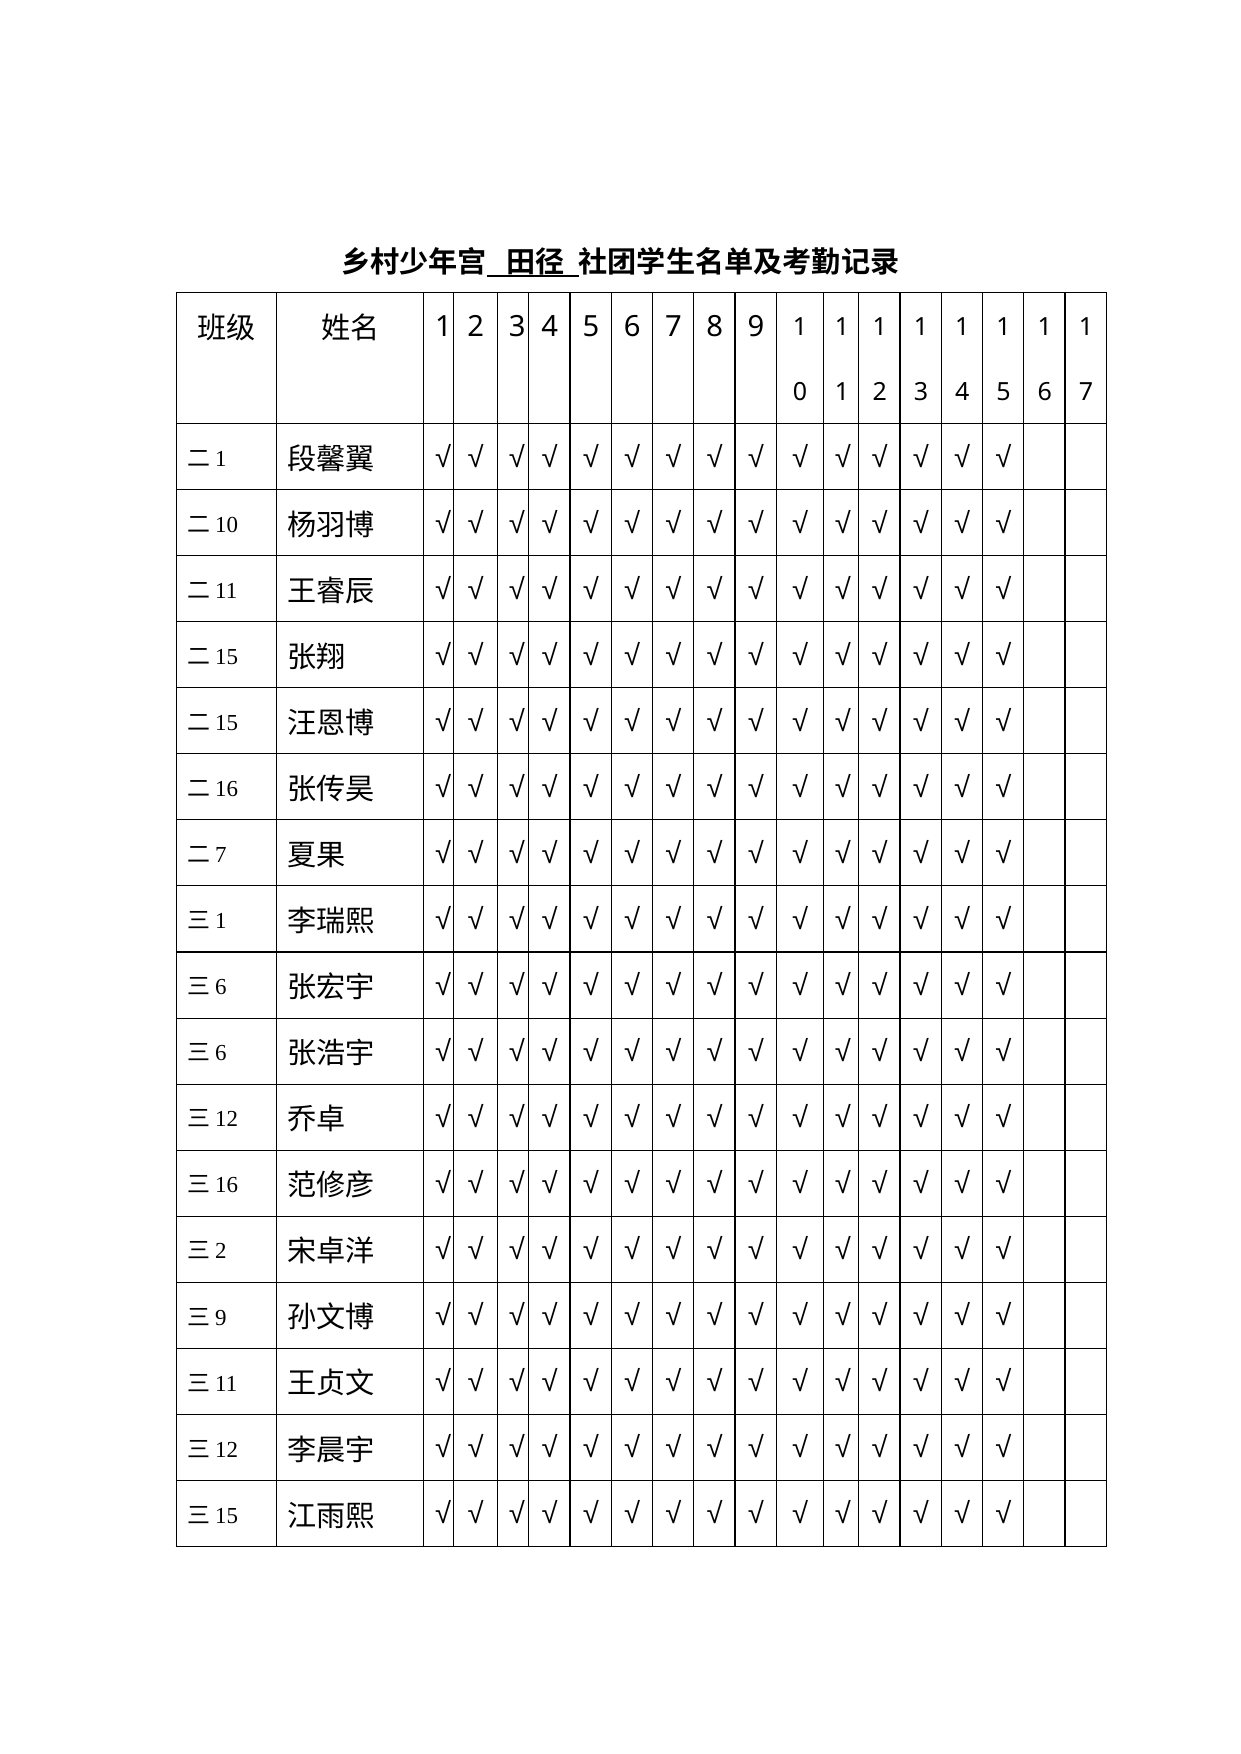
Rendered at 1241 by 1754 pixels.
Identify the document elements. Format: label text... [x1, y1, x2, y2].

table_cell √ [824, 688, 858, 753]
table_cell √ [694, 1349, 734, 1414]
table_cell 三6 [177, 1019, 276, 1083]
table_cell √ [612, 1415, 652, 1480]
table_cell √ [942, 424, 982, 489]
table_cell √ [653, 1085, 693, 1149]
table_cell 李晨宇 [277, 1415, 423, 1480]
table_cell √ [694, 490, 734, 555]
table_cell √ [454, 1481, 497, 1546]
table_cell √ [859, 754, 899, 819]
table_cell 李瑞熙 [277, 886, 423, 951]
table_cell [1024, 1415, 1064, 1480]
table_cell √ [859, 1283, 899, 1348]
table_cell √ [942, 1349, 982, 1414]
table_cell √ [824, 1481, 858, 1546]
table_cell 王贞文 [277, 1349, 423, 1414]
table_cell √ [571, 820, 611, 885]
table_cell √ [424, 1019, 453, 1083]
table_cell √ [777, 622, 823, 687]
table_cell √ [612, 820, 652, 885]
table_cell √ [653, 1217, 693, 1282]
table_cell [1066, 490, 1106, 555]
table_cell √ [529, 1151, 569, 1216]
table_cell √ [824, 1349, 858, 1414]
table_cell √ [942, 490, 982, 555]
table_cell √ [983, 1283, 1023, 1348]
table_cell 三16 [177, 1151, 276, 1216]
table_cell √ [529, 1217, 569, 1282]
table_cell √ [498, 820, 528, 885]
table_cell √ [859, 953, 899, 1017]
table_cell √ [498, 1019, 528, 1083]
table_cell [1024, 820, 1064, 885]
table_cell √ [736, 1085, 776, 1149]
table_cell √ [824, 556, 858, 621]
table_header 7 [653, 293, 693, 423]
table_cell 张翔 [277, 622, 423, 687]
table_cell √ [777, 1349, 823, 1414]
table_cell √ [694, 1481, 734, 1546]
table_cell √ [859, 1019, 899, 1083]
table_cell √ [498, 1481, 528, 1546]
table_cell √ [529, 490, 569, 555]
table_cell √ [454, 1085, 497, 1149]
table_cell √ [859, 1085, 899, 1149]
table_cell [1066, 953, 1106, 1017]
table_header 17 [1066, 293, 1106, 423]
table_cell √ [901, 622, 941, 687]
table_cell √ [983, 1415, 1023, 1480]
table_cell √ [529, 424, 569, 489]
table_cell √ [736, 1217, 776, 1282]
table_cell √ [424, 820, 453, 885]
table_cell √ [529, 754, 569, 819]
table_header 3 [498, 293, 528, 423]
table_cell √ [777, 1481, 823, 1546]
table_cell 二15 [177, 622, 276, 687]
table_cell √ [824, 424, 858, 489]
table_cell √ [498, 953, 528, 1017]
table_cell √ [529, 556, 569, 621]
table_cell √ [653, 754, 693, 819]
table_cell √ [942, 754, 982, 819]
table_cell √ [901, 1085, 941, 1149]
table_cell √ [736, 1349, 776, 1414]
table_cell √ [983, 886, 1023, 951]
table_cell √ [736, 953, 776, 1017]
table_cell √ [454, 820, 497, 885]
table_cell 三6 [177, 953, 276, 1017]
table_cell √ [736, 886, 776, 951]
table_cell √ [901, 1481, 941, 1546]
table_cell √ [694, 1085, 734, 1149]
table_cell √ [777, 1415, 823, 1480]
table_cell √ [424, 1283, 453, 1348]
table_cell √ [859, 1415, 899, 1480]
table_cell 三9 [177, 1283, 276, 1348]
table_cell √ [859, 1217, 899, 1282]
table_cell √ [859, 1151, 899, 1216]
table_cell √ [694, 820, 734, 885]
table_cell √ [736, 754, 776, 819]
table_cell √ [983, 556, 1023, 621]
table_cell √ [777, 1151, 823, 1216]
table_cell √ [901, 424, 941, 489]
table_cell √ [777, 754, 823, 819]
table_cell [1024, 754, 1064, 819]
table_cell √ [454, 424, 497, 489]
table_cell [1066, 1217, 1106, 1282]
table_cell √ [736, 622, 776, 687]
table_cell 二7 [177, 820, 276, 885]
table_cell √ [824, 1415, 858, 1480]
table_cell √ [694, 886, 734, 951]
table_cell √ [498, 754, 528, 819]
table_cell √ [571, 1283, 611, 1348]
table_cell 三12 [177, 1085, 276, 1149]
table_cell √ [736, 1151, 776, 1216]
table_cell √ [777, 820, 823, 885]
table_cell 二11 [177, 556, 276, 621]
table_cell √ [942, 1217, 982, 1282]
table_cell 三1 [177, 886, 276, 951]
table_cell √ [612, 688, 652, 753]
table_cell [1024, 1481, 1064, 1546]
table_cell 二1 [177, 424, 276, 489]
table_cell [1024, 1085, 1064, 1149]
table_cell 宋卓洋 [277, 1217, 423, 1282]
table_cell [1066, 556, 1106, 621]
table_cell √ [824, 754, 858, 819]
table_cell √ [983, 1481, 1023, 1546]
table_cell √ [736, 556, 776, 621]
table_cell √ [736, 490, 776, 555]
table_cell √ [777, 1217, 823, 1282]
table_cell √ [653, 556, 693, 621]
table_cell √ [653, 622, 693, 687]
table_cell √ [859, 1481, 899, 1546]
table_cell √ [983, 820, 1023, 885]
table_cell √ [983, 688, 1023, 753]
table_cell √ [424, 622, 453, 687]
table_cell [1066, 1019, 1106, 1083]
table_cell [1024, 688, 1064, 753]
table_cell 二10 [177, 490, 276, 555]
table_cell [1066, 1151, 1106, 1216]
table_cell [1024, 886, 1064, 951]
table_cell √ [529, 1349, 569, 1414]
table_cell √ [529, 1283, 569, 1348]
table_cell 江雨熙 [277, 1481, 423, 1546]
table_cell 二16 [177, 754, 276, 819]
table_cell √ [424, 424, 453, 489]
table_cell √ [529, 1085, 569, 1149]
table_cell √ [901, 1415, 941, 1480]
table_header 姓名 [277, 293, 423, 423]
table_cell √ [824, 1151, 858, 1216]
table_cell [1024, 1283, 1064, 1348]
table_cell √ [983, 1349, 1023, 1414]
table_cell 张浩宇 [277, 1019, 423, 1083]
table_cell √ [454, 953, 497, 1017]
table_cell 夏果 [277, 820, 423, 885]
table_cell √ [498, 1349, 528, 1414]
table_cell √ [983, 953, 1023, 1017]
table_cell √ [571, 953, 611, 1017]
table_cell √ [859, 1349, 899, 1414]
table_cell √ [454, 490, 497, 555]
table_cell √ [942, 1151, 982, 1216]
table_cell √ [454, 1151, 497, 1216]
table_cell √ [942, 886, 982, 951]
table_cell √ [859, 688, 899, 753]
table_cell √ [571, 1151, 611, 1216]
table_header 9 [736, 293, 776, 423]
table_cell √ [859, 886, 899, 951]
table_cell 范修彦 [277, 1151, 423, 1216]
table_cell √ [942, 1019, 982, 1083]
table_cell √ [424, 953, 453, 1017]
table_cell √ [454, 886, 497, 951]
table_cell √ [901, 556, 941, 621]
table_cell √ [777, 1019, 823, 1083]
table_cell √ [901, 1151, 941, 1216]
table_cell √ [571, 556, 611, 621]
table_cell √ [529, 1415, 569, 1480]
table_cell √ [859, 424, 899, 489]
table_cell √ [824, 1085, 858, 1149]
table_header 8 [694, 293, 734, 423]
table_cell √ [694, 754, 734, 819]
table_cell √ [824, 1019, 858, 1083]
table_header 14 [942, 293, 982, 423]
table_cell √ [942, 556, 982, 621]
table_cell √ [612, 1085, 652, 1149]
table_cell √ [653, 1415, 693, 1480]
table_cell √ [612, 1349, 652, 1414]
table_cell 三15 [177, 1481, 276, 1546]
table_cell [1024, 1217, 1064, 1282]
table_cell √ [424, 1481, 453, 1546]
table_cell √ [694, 1151, 734, 1216]
table_cell √ [901, 1019, 941, 1083]
table_cell [1066, 1283, 1106, 1348]
table_cell √ [983, 1217, 1023, 1282]
table_cell √ [694, 424, 734, 489]
table_cell √ [901, 1217, 941, 1282]
table_cell 王睿辰 [277, 556, 423, 621]
table_cell √ [612, 1481, 652, 1546]
table_cell √ [983, 1085, 1023, 1149]
table_cell √ [653, 1151, 693, 1216]
table_cell √ [498, 622, 528, 687]
table_cell √ [424, 490, 453, 555]
table_cell √ [653, 424, 693, 489]
table_cell √ [454, 556, 497, 621]
table_cell √ [653, 820, 693, 885]
table_cell √ [424, 1349, 453, 1414]
table_cell √ [612, 490, 652, 555]
table_cell √ [983, 424, 1023, 489]
table_cell √ [424, 688, 453, 753]
table_cell √ [612, 1019, 652, 1083]
table_cell √ [653, 1481, 693, 1546]
table_cell √ [983, 490, 1023, 555]
table_cell √ [498, 688, 528, 753]
table_cell √ [498, 424, 528, 489]
table_cell √ [498, 886, 528, 951]
table_cell √ [653, 490, 693, 555]
table_header 班级 [177, 293, 276, 423]
table_cell √ [529, 886, 569, 951]
table_header 16 [1024, 293, 1064, 423]
table_cell √ [777, 1085, 823, 1149]
table_cell √ [694, 622, 734, 687]
table_cell √ [571, 1415, 611, 1480]
table_cell √ [736, 1481, 776, 1546]
table_cell √ [498, 1415, 528, 1480]
table_cell √ [983, 1151, 1023, 1216]
table_cell √ [736, 424, 776, 489]
table_cell √ [571, 490, 611, 555]
table_cell √ [529, 688, 569, 753]
table_cell √ [901, 820, 941, 885]
table_cell √ [529, 1019, 569, 1083]
table_cell √ [571, 754, 611, 819]
table_cell √ [612, 1217, 652, 1282]
table_cell √ [454, 1283, 497, 1348]
table_cell √ [653, 688, 693, 753]
table_cell √ [612, 1283, 652, 1348]
table_cell √ [694, 1019, 734, 1083]
table_cell [1024, 622, 1064, 687]
table_header 12 [859, 293, 899, 423]
table_cell √ [777, 953, 823, 1017]
table_cell 汪恩博 [277, 688, 423, 753]
table_cell [1066, 886, 1106, 951]
table_cell √ [736, 1283, 776, 1348]
table_cell √ [824, 622, 858, 687]
table_cell √ [498, 1283, 528, 1348]
table_cell √ [859, 490, 899, 555]
table_cell [1066, 1481, 1106, 1546]
table_cell √ [694, 953, 734, 1017]
table_cell √ [498, 490, 528, 555]
table_cell √ [824, 886, 858, 951]
table_cell √ [942, 622, 982, 687]
table_cell √ [612, 424, 652, 489]
table_cell √ [736, 820, 776, 885]
table_cell [1024, 953, 1064, 1017]
table_cell √ [824, 1283, 858, 1348]
table_cell 乔卓 [277, 1085, 423, 1149]
table_cell [1024, 1151, 1064, 1216]
table_cell √ [529, 622, 569, 687]
table_cell √ [571, 424, 611, 489]
table_cell √ [859, 622, 899, 687]
table_cell √ [942, 953, 982, 1017]
table_cell √ [901, 953, 941, 1017]
table_cell √ [942, 1481, 982, 1546]
table_cell √ [983, 754, 1023, 819]
table_cell √ [736, 1415, 776, 1480]
table_cell [1024, 1019, 1064, 1083]
table_cell √ [571, 622, 611, 687]
table_cell √ [694, 688, 734, 753]
table_header 10 [777, 293, 823, 423]
table_header 11 [824, 293, 858, 423]
table_cell √ [694, 1283, 734, 1348]
table_cell √ [942, 1085, 982, 1149]
table_header 5 [571, 293, 611, 423]
table_header 2 [454, 293, 497, 423]
table_cell √ [942, 688, 982, 753]
table_cell √ [424, 754, 453, 819]
table_cell √ [777, 886, 823, 951]
table_cell √ [612, 1151, 652, 1216]
table_cell √ [694, 1217, 734, 1282]
table_cell 三12 [177, 1415, 276, 1480]
table_cell [1066, 424, 1106, 489]
table_cell √ [653, 1019, 693, 1083]
table_cell √ [824, 953, 858, 1017]
table_cell √ [983, 1019, 1023, 1083]
table_cell √ [424, 886, 453, 951]
table_cell [1024, 490, 1064, 555]
table_cell √ [777, 490, 823, 555]
table_cell √ [454, 688, 497, 753]
table_cell √ [424, 1217, 453, 1282]
table_cell √ [694, 556, 734, 621]
table_cell √ [777, 424, 823, 489]
table_header 13 [901, 293, 941, 423]
table_cell √ [653, 1283, 693, 1348]
table_cell √ [454, 1415, 497, 1480]
table_cell √ [529, 820, 569, 885]
table_cell √ [824, 820, 858, 885]
table_cell √ [612, 886, 652, 951]
table_cell √ [901, 490, 941, 555]
table_cell [1066, 688, 1106, 753]
table_cell √ [736, 1019, 776, 1083]
table_cell √ [612, 622, 652, 687]
table_cell √ [653, 886, 693, 951]
table_cell √ [612, 556, 652, 621]
table_cell [1024, 1349, 1064, 1414]
table_cell √ [777, 1283, 823, 1348]
table_cell √ [454, 754, 497, 819]
table_cell √ [424, 1415, 453, 1480]
table_cell [1066, 1349, 1106, 1414]
table_cell 三11 [177, 1349, 276, 1414]
table_cell √ [942, 1415, 982, 1480]
table_cell √ [859, 556, 899, 621]
table_cell √ [983, 622, 1023, 687]
table_cell √ [777, 688, 823, 753]
table_cell √ [694, 1415, 734, 1480]
table_cell √ [736, 688, 776, 753]
table_cell √ [424, 1085, 453, 1149]
table_cell [1066, 622, 1106, 687]
table_cell 段馨翼 [277, 424, 423, 489]
table_cell √ [901, 1283, 941, 1348]
table_cell √ [424, 556, 453, 621]
table_cell √ [901, 886, 941, 951]
table_cell √ [454, 622, 497, 687]
table_cell √ [529, 1481, 569, 1546]
table_cell [1066, 1085, 1106, 1149]
table_cell √ [454, 1019, 497, 1083]
table_header 15 [983, 293, 1023, 423]
table_cell √ [901, 688, 941, 753]
text 乡村少年宫 田径 社团学生名单及考勤记录 [187, 227, 1053, 292]
table_header 6 [612, 293, 652, 423]
table_cell √ [571, 1349, 611, 1414]
table_cell √ [777, 556, 823, 621]
table_cell [1066, 754, 1106, 819]
table_cell √ [571, 1085, 611, 1149]
table_cell √ [571, 1019, 611, 1083]
table_cell √ [653, 953, 693, 1017]
table_cell √ [454, 1349, 497, 1414]
table_cell √ [571, 1481, 611, 1546]
table_cell √ [454, 1217, 497, 1282]
table_cell √ [824, 1217, 858, 1282]
table_cell √ [859, 820, 899, 885]
table_cell √ [901, 754, 941, 819]
table_cell [1066, 820, 1106, 885]
table_cell 孙文博 [277, 1283, 423, 1348]
table_cell √ [612, 953, 652, 1017]
table_cell [1024, 556, 1064, 621]
table_cell 三2 [177, 1217, 276, 1282]
table_cell 张传昊 [277, 754, 423, 819]
table_header 4 [529, 293, 569, 423]
table_cell √ [824, 490, 858, 555]
table_cell 二15 [177, 688, 276, 753]
table_cell 张宏宇 [277, 953, 423, 1017]
table_cell √ [498, 1085, 528, 1149]
table_cell √ [571, 886, 611, 951]
table_cell √ [498, 556, 528, 621]
table_cell [1024, 424, 1064, 489]
table_cell √ [612, 754, 652, 819]
table_cell √ [942, 820, 982, 885]
table_cell 杨羽博 [277, 490, 423, 555]
table_cell √ [653, 1349, 693, 1414]
table_cell √ [498, 1217, 528, 1282]
table_cell √ [498, 1151, 528, 1216]
table_cell √ [571, 688, 611, 753]
table_header 1 [424, 293, 453, 423]
table_cell √ [571, 1217, 611, 1282]
table_cell √ [529, 953, 569, 1017]
table_cell [1066, 1415, 1106, 1480]
table_cell √ [901, 1349, 941, 1414]
table_cell √ [942, 1283, 982, 1348]
table_cell √ [424, 1151, 453, 1216]
